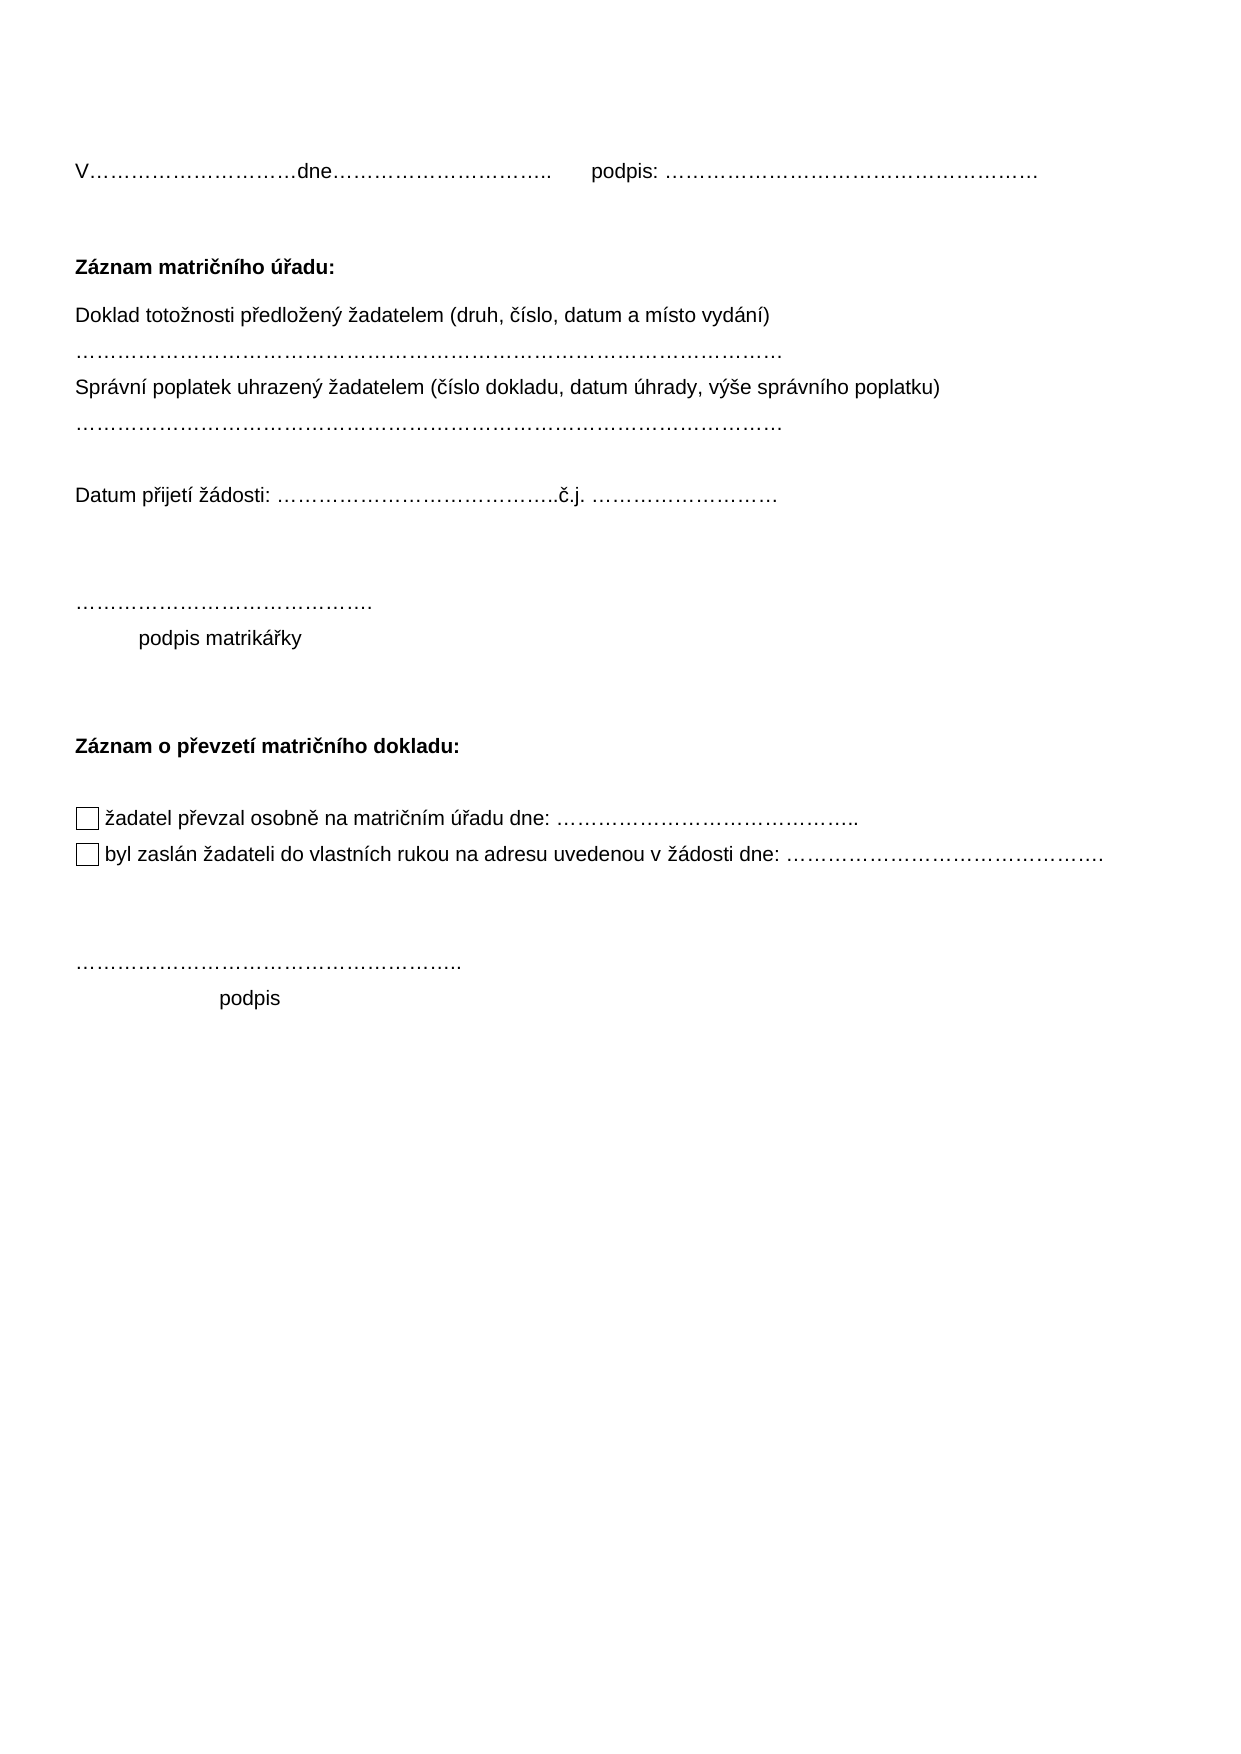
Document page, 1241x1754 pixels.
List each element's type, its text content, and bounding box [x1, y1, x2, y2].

text Doklad totožnosti předložený žadatelem (druh, číslo, datum a místo vydání) [75, 303, 1165, 327]
text ………………………………………………………………………………………… [75, 411, 1165, 434]
text Datum přijetí žádosti: …………………………………..č.j. ……………………… [75, 482, 1165, 506]
text podpis [75, 986, 1165, 1009]
text žadatel převzal osobně na matričním úřadu dne: …………………………………….. [75, 806, 1165, 830]
text byl zaslán žadateli do vlastních rukou na adresu uvedenou v žádosti dne: ………………………………………. [75, 842, 1165, 866]
text ……………………………………………….. [75, 949, 1165, 973]
text Záznam o převzetí matričního dokladu: [75, 734, 1165, 758]
text Záznam matričního úřadu: [75, 255, 1165, 279]
text ……………………………………. [75, 590, 1165, 614]
text podpis matrikářky [75, 626, 1165, 650]
text V…………………………dne………………………….. podpis: ……………………………………………… [75, 159, 1165, 183]
text ………………………………………………………………………………………… [75, 339, 1165, 363]
text Správní poplatek uhrazený žadatelem (číslo dokladu, datum úhrady, výše správního poplatku) [75, 374, 1165, 398]
